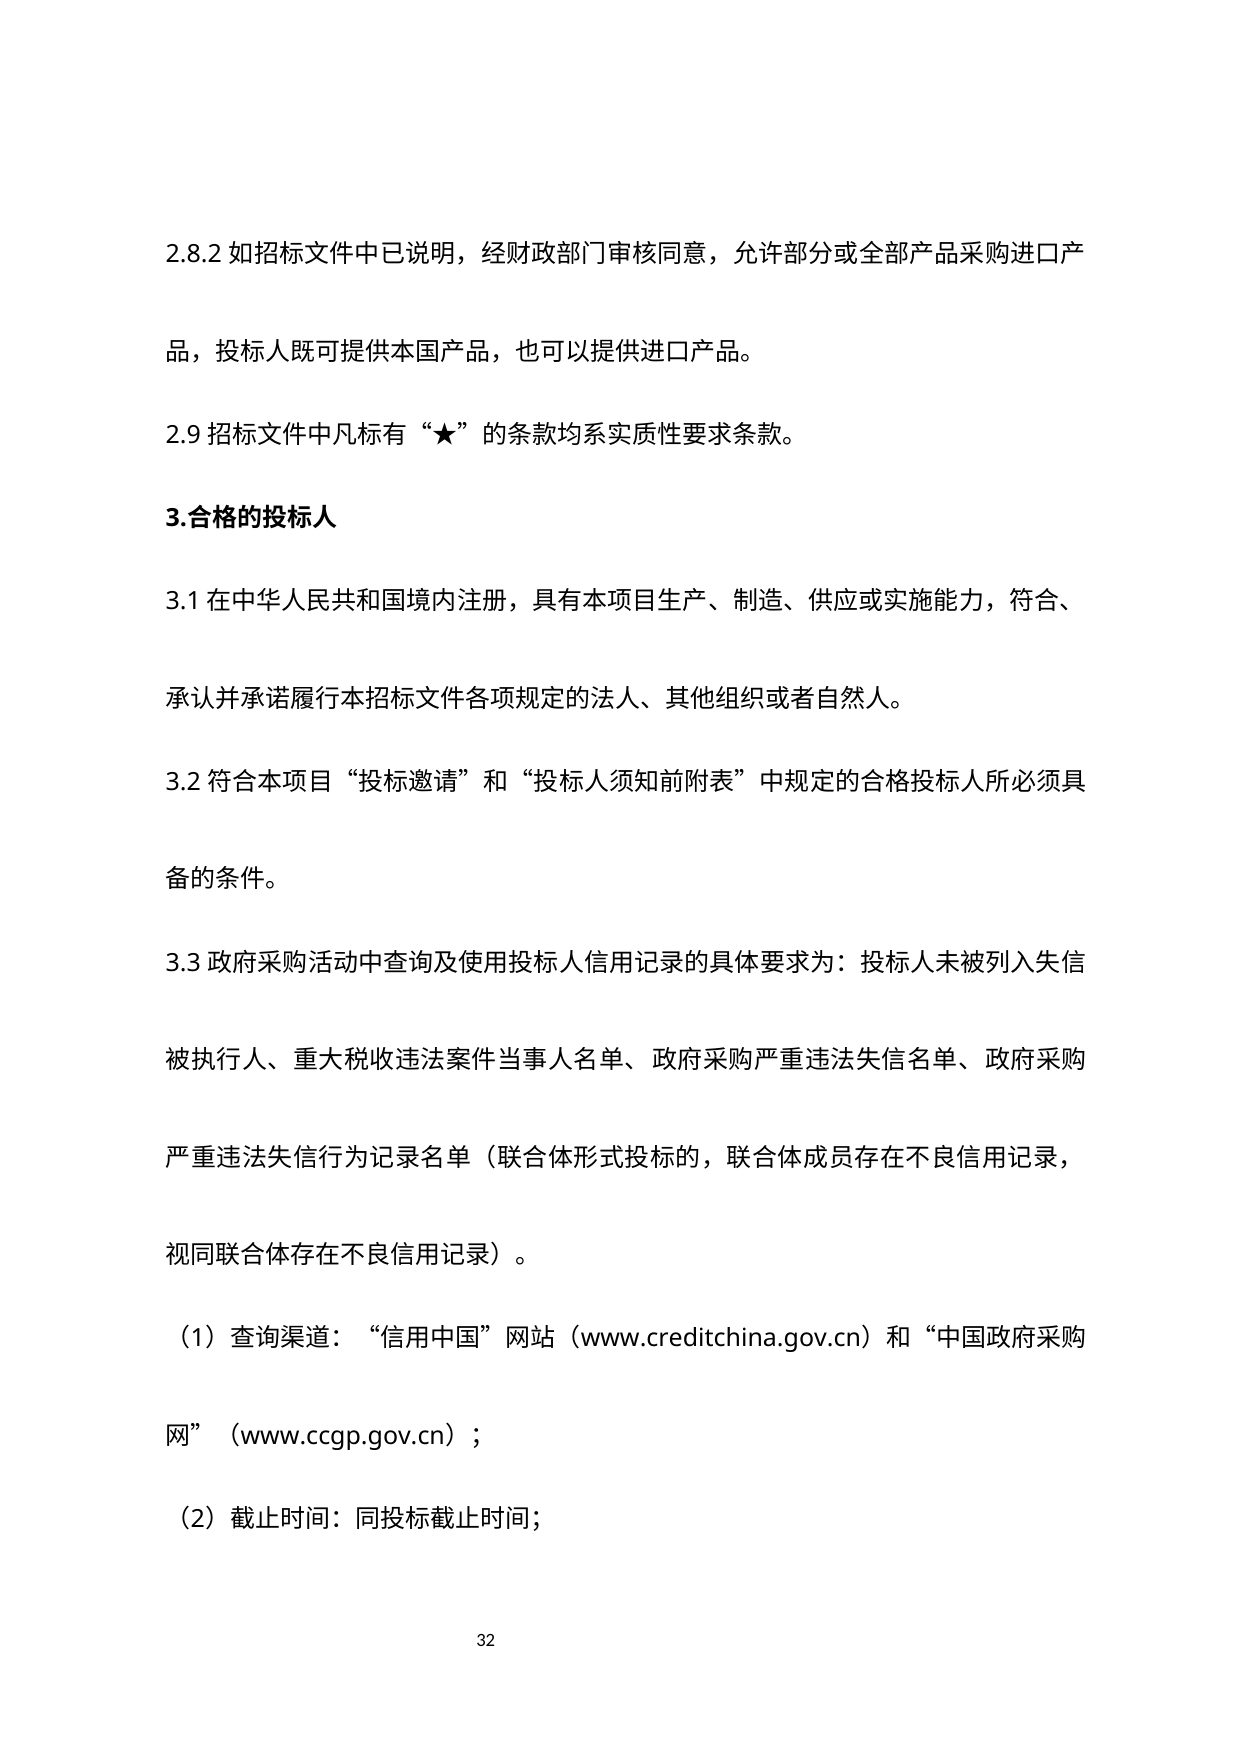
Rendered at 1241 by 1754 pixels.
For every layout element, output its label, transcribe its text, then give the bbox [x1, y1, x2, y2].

text （1）查询渠道：“信用中国”网站（www.creditchina.gov.cn）和“中国政府采购网”（www.ccgp.gov.cn）； [165, 1303, 1087, 1466]
text 3.3 政府采购活动中查询及使用投标人信用记录的具体要求为：投标人未被列入失信被执行人、重大税收违法案件当事人名单、政府采购严重违法失信名单、政府采购严重违法失信行为记录名单（联合体形式投标的，联合体成员存在不良信用记录，视同联合体存在不良信用记录）。 [165, 928, 1087, 1285]
text 3.合格的投标人 [165, 483, 1087, 548]
text （2）截止时间：同投标截止时间； [165, 1484, 1087, 1549]
text 2.9 招标文件中凡标有“★”的条款均系实质性要求条款。 [165, 400, 1087, 465]
text 3.2 符合本项目“投标邀请”和“投标人须知前附表”中规定的合格投标人所必须具备的条件。 [165, 747, 1087, 909]
list 3.1在中华人民共和国境内注册，具有本项目生产、制造、供应或实施能力，符合、承认并承诺履行本招标文件各项规定的法人、其他组织或者自然人。 [165, 566, 1087, 729]
text 2.8.2 如招标文件中已说明，经财政部门审核同意，允许部分或全部产品采购进口产品，投标人既可提供本国产品，也可以提供进口产品。 [165, 219, 1087, 382]
